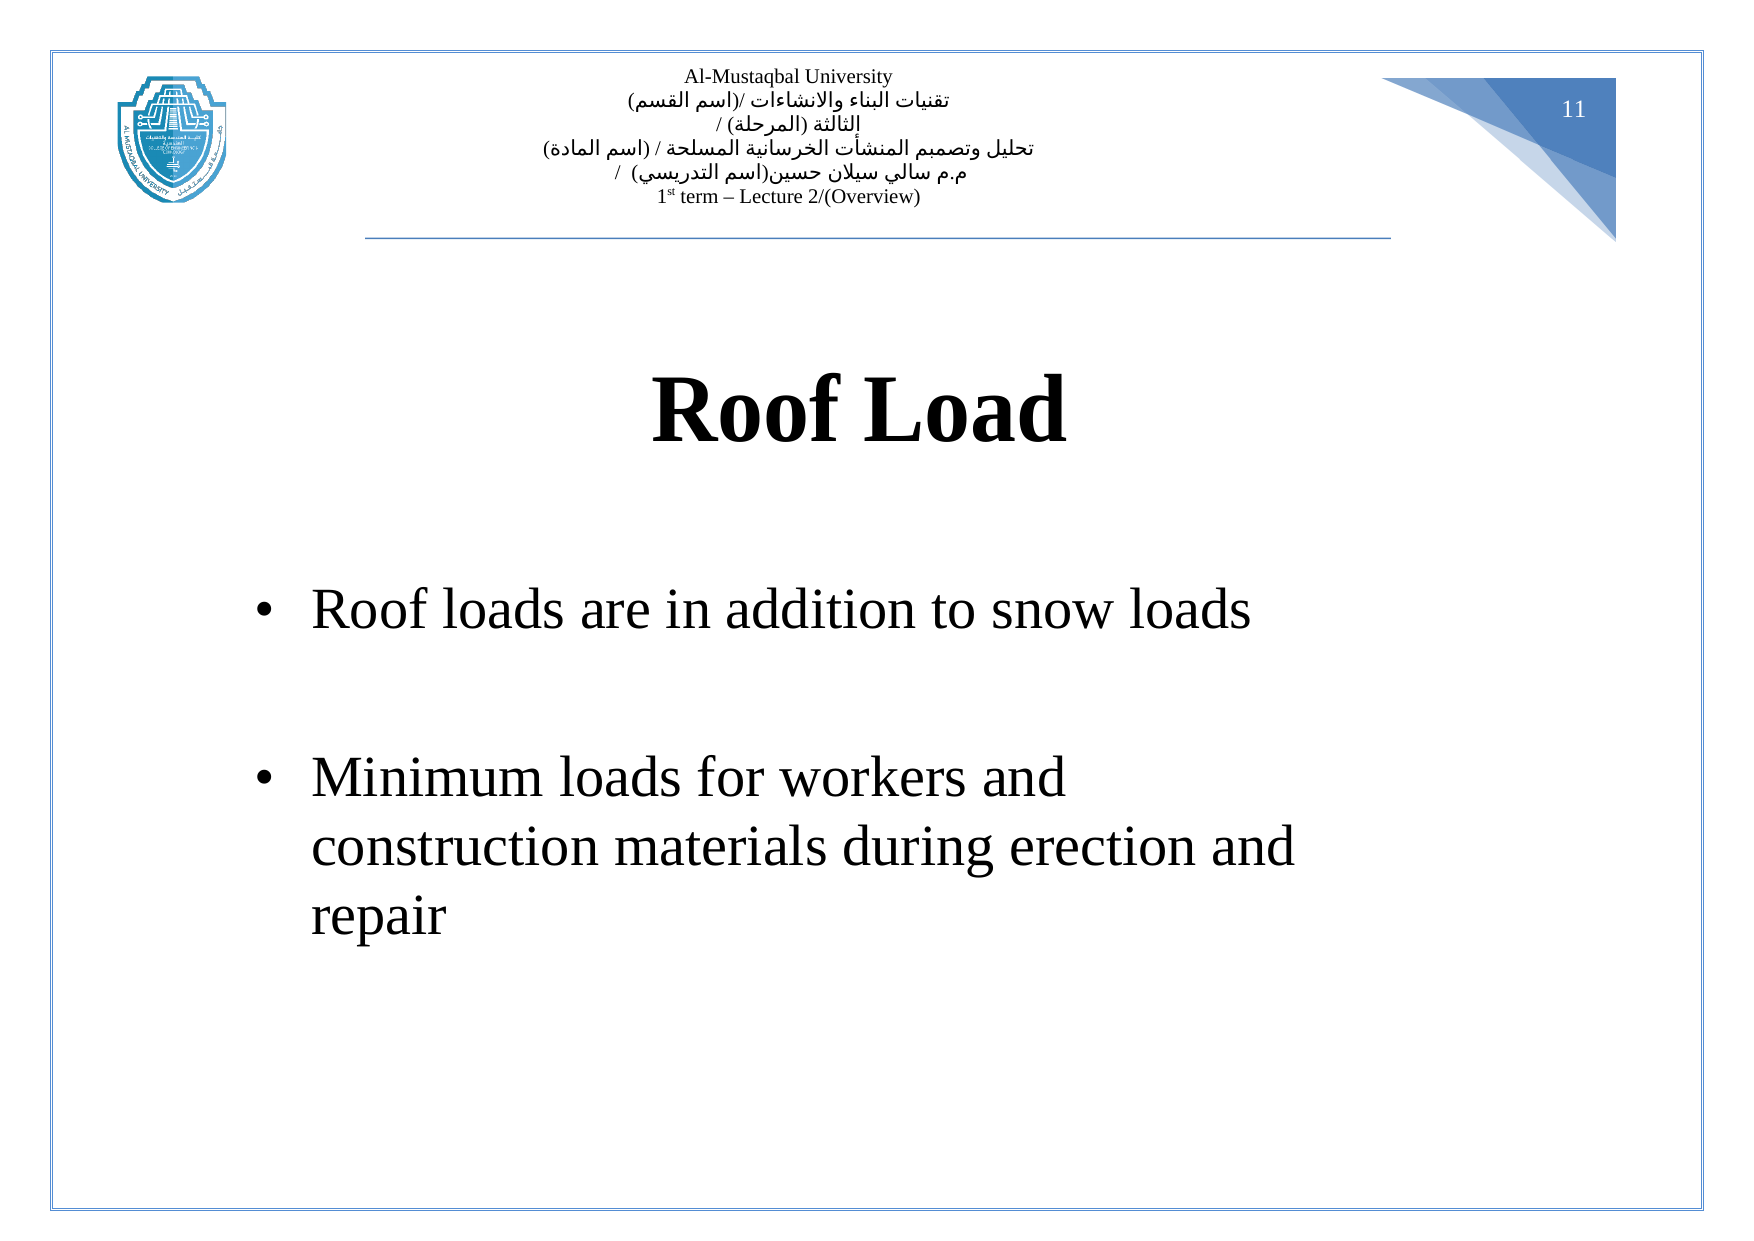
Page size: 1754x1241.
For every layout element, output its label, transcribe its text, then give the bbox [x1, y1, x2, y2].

list Minimum loads for workers and construction materials during erection and repair [254, 742, 1369, 947]
picture [1379, 78, 1616, 242]
picture [116, 76, 227, 202]
subtitle Roof Load [117, 351, 1602, 463]
list Roof loads are in addition to snow loads [254, 574, 1639, 641]
